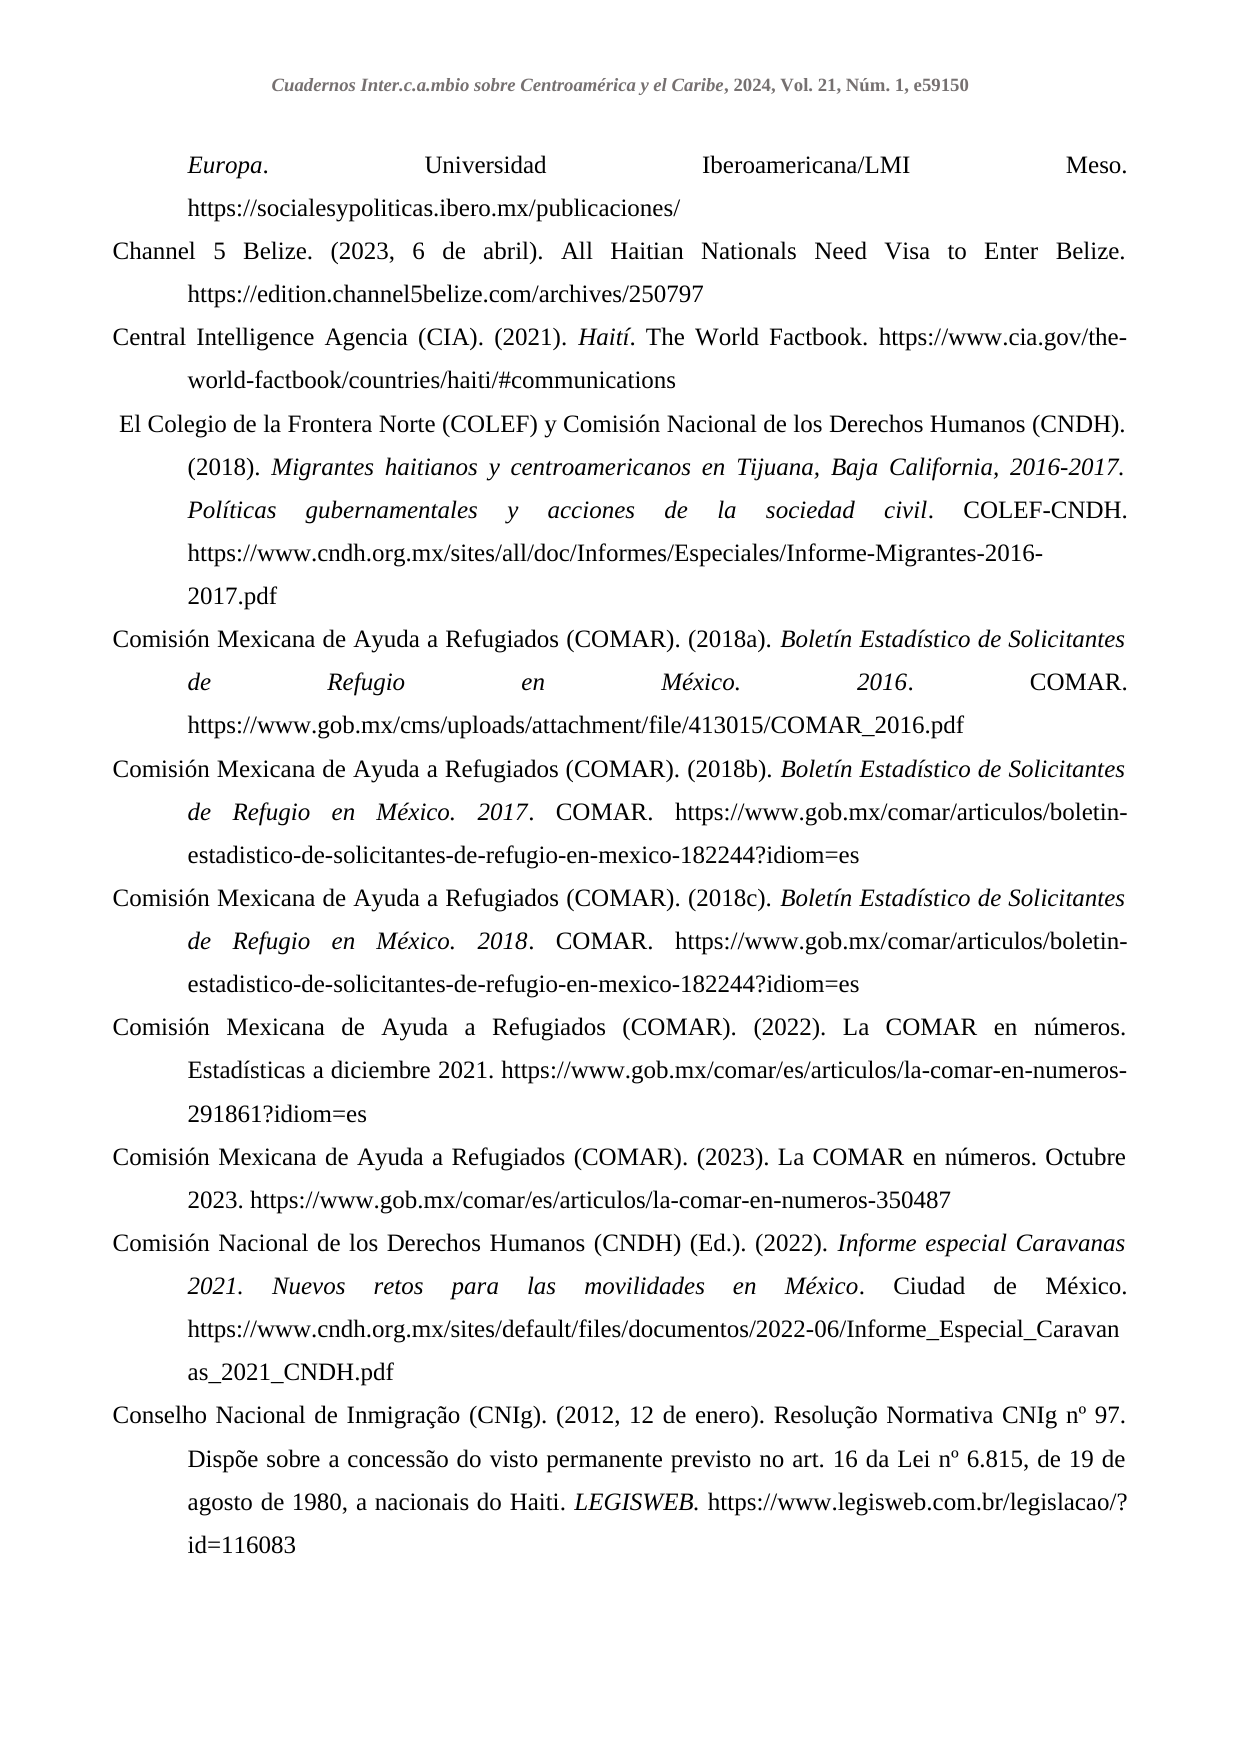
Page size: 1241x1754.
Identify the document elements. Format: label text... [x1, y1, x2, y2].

text Comisión Mexicana de Ayuda a Refugiados (COMAR). (2018a). Boletín Estadístico de Solicitantes de Refugio en México. 2016. COMAR. https://www.gob.mx/cms/uploads/attachment/file/413015/COMAR_2016.pdf [112, 624, 1128, 739]
text Conselho Nacional de Inmigração (CNIg). (2012, 12 de enero). Resolução Normativa CNIg nº 97. Dispõe sobre a concessão do visto permanente previsto no art. 16 da Lei nº 6.815, de 19 de agosto de 1980, a nacionais do Haiti. LEGISWEB. https://www.legisweb.com.br/legislacao/?id=116083 [112, 1401, 1128, 1559]
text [112, 150, 1128, 222]
text Comisión Mexicana de Ayuda a Refugiados (COMAR). (2018c). Boletín Estadístico de Solicitantes de Refugio en México. 2018. COMAR. https://www.gob.mx/comar/articulos/boletin-estadistico-de-solicitantes-de-refugio-en-mexico-182244?idiom=es [112, 883, 1128, 998]
text Comisión Nacional de los Derechos Humanos (CNDH) (Ed.). (2022). Informe especial Caravanas 2021. Nuevos retos para las movilidades en México. Ciudad de México. https://www.cndh.org.mx/sites/default/files/documentos/2022-06/Informe_Especial_Caravanas_2021_CNDH.pdf [112, 1228, 1128, 1386]
text Comisión Mexicana de Ayuda a Refugiados (COMAR). (2018b). Boletín Estadístico de Solicitantes de Refugio en México. 2017. COMAR. https://www.gob.mx/comar/articulos/boletin-estadistico-de-solicitantes-de-refugio-en-mexico-182244?idiom=es [112, 754, 1128, 869]
text Channel 5 Belize. (2023, 6 de abril). All Haitian Nationals Need Visa to Enter Belize. https://edition.channel5belize.com/archives/250797 [112, 236, 1128, 308]
text El Colegio de la Frontera Norte (COLEF) y Comisión Nacional de los Derechos Humanos (CNDH). (2018). Migrantes haitianos y centroamericanos en Tijuana, Baja California, 2016-2017. Políticas gubernamentales y acciones de la sociedad civil. COLEF-CNDH. https://www.cndh.org.mx/sites/all/doc/Informes/Especiales/Informe-Migrantes-2016-2017.pdf [112, 409, 1128, 610]
text Central Intelligence Agencia (CIA). (2021). Haití. The World Factbook. https://www.cia.gov/the-world-factbook/countries/haiti/#communications [112, 322, 1128, 394]
text Comisión Mexicana de Ayuda a Refugiados (COMAR). (2022). La COMAR en números. Estadísticas a diciembre 2021. https://www.gob.mx/comar/es/articulos/la-comar-en-numeros-291861?idiom=es [112, 1012, 1128, 1127]
text Comisión Mexicana de Ayuda a Refugiados (COMAR). (2023). La COMAR en números. Octubre 2023. https://www.gob.mx/comar/es/articulos/la-comar-en-numeros-350487 [112, 1142, 1128, 1214]
